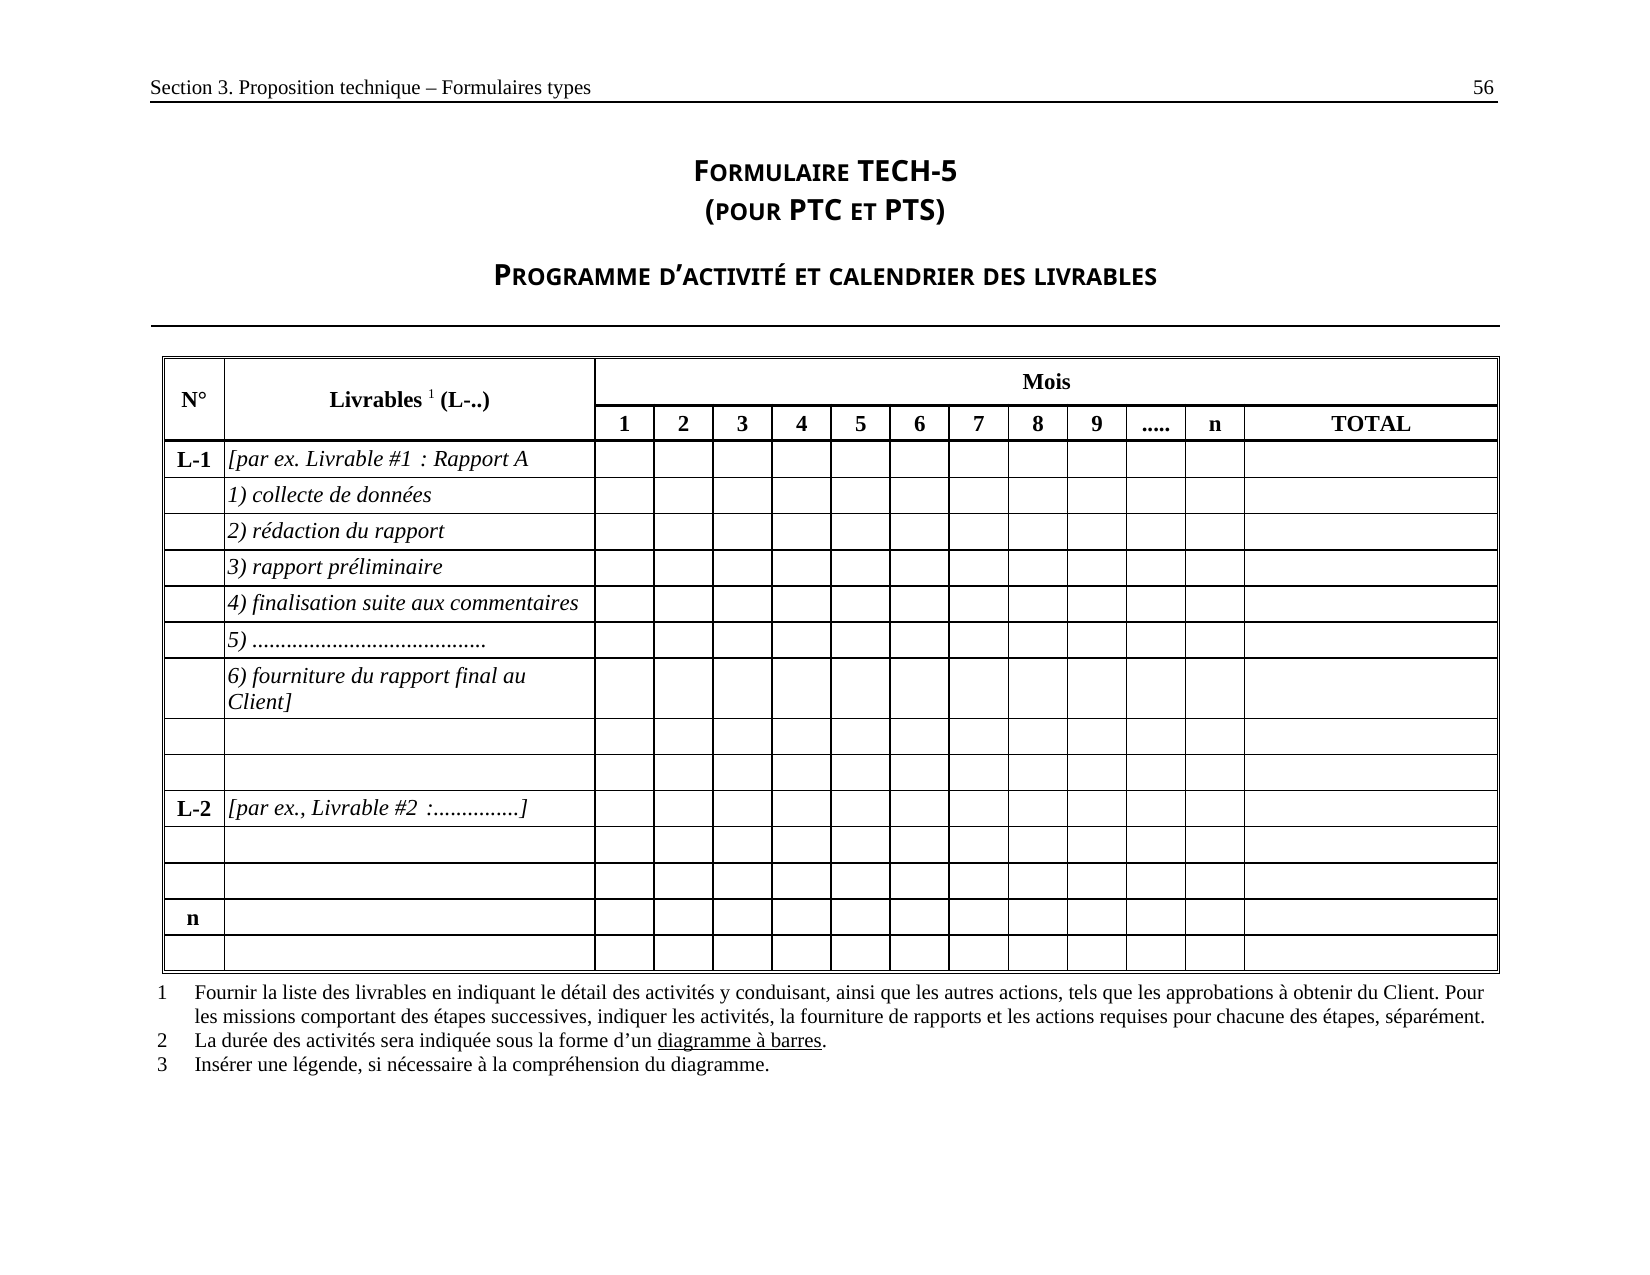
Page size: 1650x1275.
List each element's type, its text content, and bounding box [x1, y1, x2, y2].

table_cell [655, 755, 712, 790]
table_cell [714, 791, 771, 826]
table_cell [1068, 719, 1126, 753]
table_cell [1127, 900, 1185, 934]
table_cell [596, 864, 653, 898]
table_cell [225, 827, 594, 862]
table_cell [950, 514, 1008, 549]
table_cell 5 [832, 407, 889, 439]
table_cell [1068, 442, 1126, 477]
table_cell [832, 827, 889, 862]
table_cell [1245, 791, 1497, 826]
table_cell [1186, 478, 1244, 513]
table_cell [773, 659, 830, 717]
table_cell [1245, 478, 1497, 513]
table_cell [891, 755, 948, 790]
table_cell [773, 587, 830, 621]
table_cell [832, 442, 889, 477]
table_cell [655, 864, 712, 898]
table_cell [165, 623, 224, 657]
table_cell [1068, 791, 1126, 826]
table_cell [655, 827, 712, 862]
table_cell [596, 514, 653, 549]
table_cell [1009, 587, 1067, 621]
table_cell [1245, 755, 1497, 790]
table_cell [225, 900, 594, 934]
table_cell [1186, 791, 1244, 826]
table_cell 2) rédaction du rapport [225, 514, 594, 549]
table_header N° [165, 359, 224, 439]
table_cell [950, 719, 1008, 753]
table_cell [1068, 623, 1126, 657]
table_cell [714, 755, 771, 790]
table_cell [1186, 442, 1244, 477]
table_cell [1186, 659, 1244, 717]
table_cell n [1186, 407, 1244, 439]
table_cell [1009, 623, 1067, 657]
table_cell [655, 478, 712, 513]
table_cell [773, 478, 830, 513]
table_cell 6) fourniture du rapport final au Client] [225, 659, 594, 717]
table_cell [891, 587, 948, 621]
table_cell [891, 478, 948, 513]
table_cell [1127, 864, 1185, 898]
text 3 Insérer une légende, si nécessaire à la compréhension du diagramme. [157, 1052, 1500, 1076]
table_cell [1068, 514, 1126, 549]
table_cell [773, 719, 830, 753]
table_cell [1127, 514, 1185, 549]
table_cell [714, 587, 771, 621]
table_cell [891, 659, 948, 717]
table_cell [773, 936, 830, 970]
table_cell [165, 719, 224, 753]
table_cell [714, 827, 771, 862]
table_cell [950, 900, 1008, 934]
table_cell [1068, 551, 1126, 585]
table_cell [1009, 659, 1067, 717]
table_cell [891, 864, 948, 898]
table_cell [225, 755, 594, 790]
table_cell [596, 900, 653, 934]
table_cell [655, 900, 712, 934]
table_cell [832, 623, 889, 657]
table_cell [1068, 827, 1126, 862]
text Formulaire TECH-5 [150, 150, 1500, 190]
table_cell [1127, 755, 1185, 790]
table_cell [773, 755, 830, 790]
table_cell [596, 936, 653, 970]
table_cell [832, 719, 889, 753]
table_cell [832, 864, 889, 898]
table_cell [596, 755, 653, 790]
table_cell [596, 442, 653, 477]
table_cell [714, 719, 771, 753]
table_cell [950, 623, 1008, 657]
table_cell [596, 791, 653, 826]
table_cell [596, 827, 653, 862]
table_cell [891, 442, 948, 477]
table_cell [1009, 719, 1067, 753]
table_cell [655, 514, 712, 549]
table_cell [1068, 478, 1126, 513]
table_cell [714, 936, 771, 970]
table_cell [773, 900, 830, 934]
table_cell ..... [1127, 407, 1185, 439]
table_header Livrables 1 (L-..) [225, 359, 594, 439]
table_header Mois [596, 359, 1497, 403]
table_cell [165, 587, 224, 621]
table_cell [165, 659, 224, 717]
table_cell [891, 551, 948, 585]
table_cell [655, 587, 712, 621]
table_cell [1127, 587, 1185, 621]
table_cell L-2 [165, 791, 224, 826]
table_cell [950, 478, 1008, 513]
table_cell TOTAL [1245, 407, 1497, 439]
table_cell [655, 791, 712, 826]
table_cell [773, 514, 830, 549]
table_cell [950, 659, 1008, 717]
table_cell [714, 514, 771, 549]
table_cell [1009, 478, 1067, 513]
table_cell [655, 936, 712, 970]
table_cell [596, 623, 653, 657]
table_cell 8 [1009, 407, 1067, 439]
table_cell [1186, 719, 1244, 753]
table_cell [1186, 864, 1244, 898]
table_cell [891, 900, 948, 934]
table_cell [891, 623, 948, 657]
table_cell [714, 900, 771, 934]
table_cell [165, 936, 224, 970]
table_cell [1127, 551, 1185, 585]
table_cell [165, 514, 224, 549]
table_cell [950, 936, 1008, 970]
table_cell [1245, 442, 1497, 477]
table_cell [1186, 623, 1244, 657]
table_cell 2 [655, 407, 712, 439]
table_cell [1009, 551, 1067, 585]
table_cell [714, 551, 771, 585]
table_cell [773, 827, 830, 862]
table_cell [1245, 623, 1497, 657]
table_cell [596, 587, 653, 621]
text 2 La durée des activités sera indiquée sous la forme d’un diagramme à barres. [157, 1028, 1500, 1052]
table_cell [1127, 659, 1185, 717]
table_cell [1245, 659, 1497, 717]
table_cell [165, 478, 224, 513]
table_cell [1186, 936, 1244, 970]
text 1 Fournir la liste des livrables en indiquant le détail des activités y conduisant, ainsi que les autres actions, tels que les approbations à obtenir du Client. Pour les missions comportant des étapes successives, indiquer les activités, la fourniture de rapports et les actions requises pour chacune des étapes, séparément. [157, 980, 1500, 1028]
table_cell [832, 659, 889, 717]
table_cell [1186, 900, 1244, 934]
table_cell [165, 551, 224, 585]
table_cell [1245, 551, 1497, 585]
table_cell [225, 719, 594, 753]
table_cell [832, 587, 889, 621]
table_cell [1127, 623, 1185, 657]
table_cell [773, 551, 830, 585]
table_cell [950, 442, 1008, 477]
table_cell [225, 936, 594, 970]
table_cell [773, 623, 830, 657]
table_cell 6 [891, 407, 948, 439]
table_cell [1186, 827, 1244, 862]
table_cell [1245, 864, 1497, 898]
table_cell [1127, 719, 1185, 753]
table_cell [1127, 791, 1185, 826]
table_cell [773, 864, 830, 898]
table_cell 3) rapport préliminaire [225, 551, 594, 585]
table_cell [1127, 442, 1185, 477]
table_cell [655, 659, 712, 717]
table_cell [891, 719, 948, 753]
table_cell [832, 791, 889, 826]
table_cell [950, 551, 1008, 585]
table_cell [714, 442, 771, 477]
table_cell L-1 [165, 442, 224, 477]
table_cell [1068, 659, 1126, 717]
table_cell [832, 900, 889, 934]
table_cell [832, 755, 889, 790]
table_cell 1 [596, 407, 653, 439]
table_cell 5) ......................................... [225, 623, 594, 657]
table_cell [1009, 827, 1067, 862]
table_cell 9 [1068, 407, 1126, 439]
table_cell [165, 864, 224, 898]
table_cell [1127, 478, 1185, 513]
table_cell [596, 478, 653, 513]
table_cell [832, 936, 889, 970]
table_cell [773, 791, 830, 826]
table_cell [1186, 514, 1244, 549]
table_cell [1186, 587, 1244, 621]
table_cell [655, 551, 712, 585]
table_cell [par ex., Livrable #2 :...............] [225, 791, 594, 826]
table_cell [832, 478, 889, 513]
table_cell 1) collecte de données [225, 478, 594, 513]
table_cell [1245, 900, 1497, 934]
table_cell [655, 719, 712, 753]
table_cell [1068, 900, 1126, 934]
table_cell [1127, 827, 1185, 862]
table_cell 4 [773, 407, 830, 439]
table_cell [1245, 827, 1497, 862]
table_cell [655, 442, 712, 477]
text (pour PTC et PTS) [150, 190, 1500, 229]
table_cell [1245, 587, 1497, 621]
table_cell [1245, 719, 1497, 753]
table_cell 7 [950, 407, 1008, 439]
table_cell [1068, 936, 1126, 970]
table_cell [596, 551, 653, 585]
table_cell [1068, 587, 1126, 621]
table_cell [225, 864, 594, 898]
table_cell [165, 755, 224, 790]
table_cell [1245, 514, 1497, 549]
table_cell [596, 719, 653, 753]
text Programme d’activité et calendrier des livrables [150, 254, 1500, 294]
table_cell [1009, 755, 1067, 790]
table_cell [714, 659, 771, 717]
table_cell [950, 791, 1008, 826]
table_cell [714, 864, 771, 898]
table_cell [par ex. Livrable #1 : Rapport A [225, 442, 594, 477]
table_cell [1245, 936, 1497, 970]
table_cell [714, 623, 771, 657]
table_cell [165, 827, 224, 862]
table_cell [832, 514, 889, 549]
table_cell [1009, 864, 1067, 898]
table_cell [891, 936, 948, 970]
table_cell [1009, 900, 1067, 934]
table_cell [1009, 442, 1067, 477]
table_cell n [165, 900, 224, 934]
table_cell [596, 659, 653, 717]
table_cell [1068, 755, 1126, 790]
table_cell [773, 442, 830, 477]
table_cell [1186, 551, 1244, 585]
table_cell [950, 587, 1008, 621]
table_cell 4) finalisation suite aux commentaires [225, 587, 594, 621]
table_cell [1186, 755, 1244, 790]
table_cell [891, 514, 948, 549]
table_cell [1127, 936, 1185, 970]
table_cell [714, 478, 771, 513]
table_cell 3 [714, 407, 771, 439]
table_cell [832, 551, 889, 585]
table_cell [891, 827, 948, 862]
table_cell [950, 755, 1008, 790]
table_cell [950, 827, 1008, 862]
table_cell [950, 864, 1008, 898]
table_cell [1009, 791, 1067, 826]
table_cell [1009, 936, 1067, 970]
table_cell [1068, 864, 1126, 898]
table_cell [891, 791, 948, 826]
table_cell [1009, 514, 1067, 549]
table_cell [655, 623, 712, 657]
